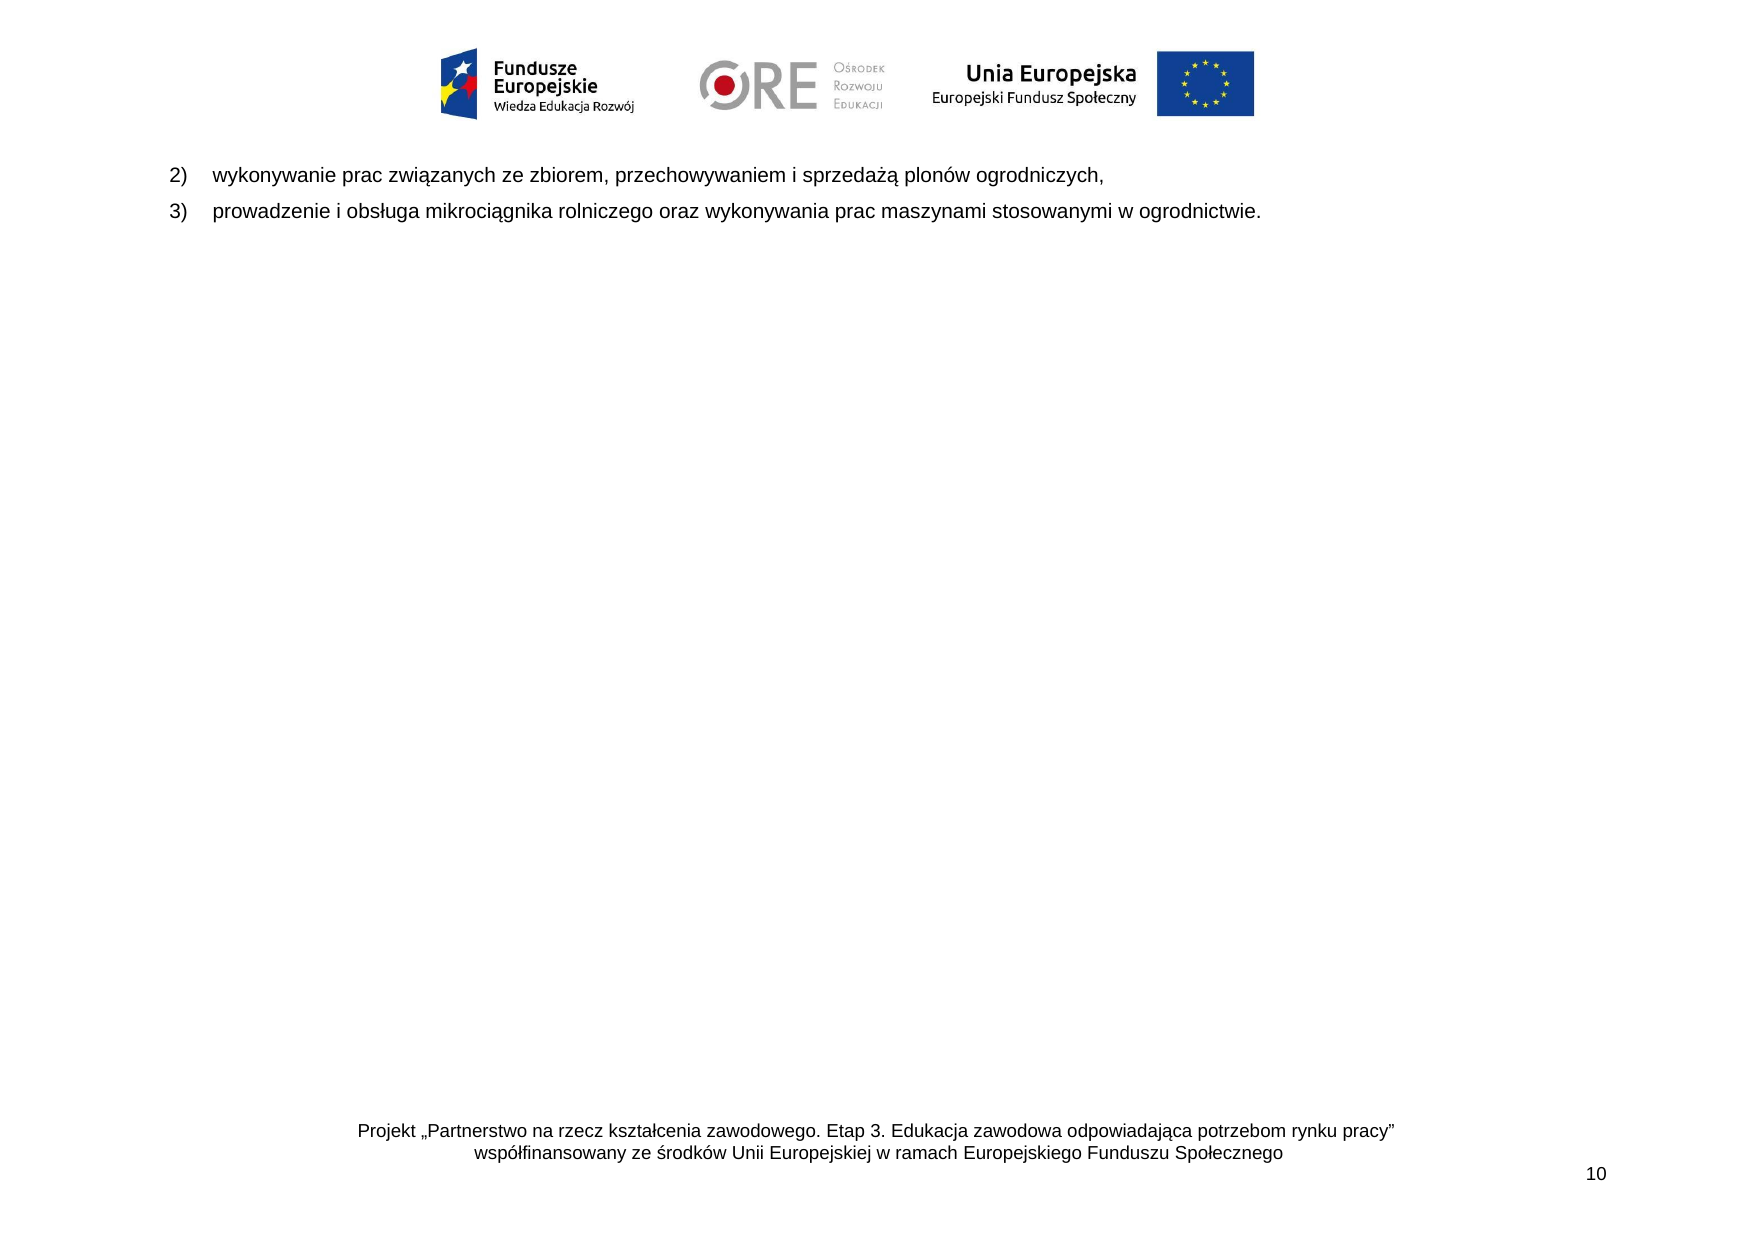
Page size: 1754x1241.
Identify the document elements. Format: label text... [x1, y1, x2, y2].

list wykonywanie prac związanych ze zbiorem, przechowywaniem i sprzedażą plonów ogrodniczych, [169, 162, 1606, 186]
list prowadzenie i obsługa mikrociągnika rolniczego oraz wykonywania prac maszynami stosowanymi w ogrodnictwie. [169, 198, 1606, 222]
picture [423, 30, 1276, 137]
